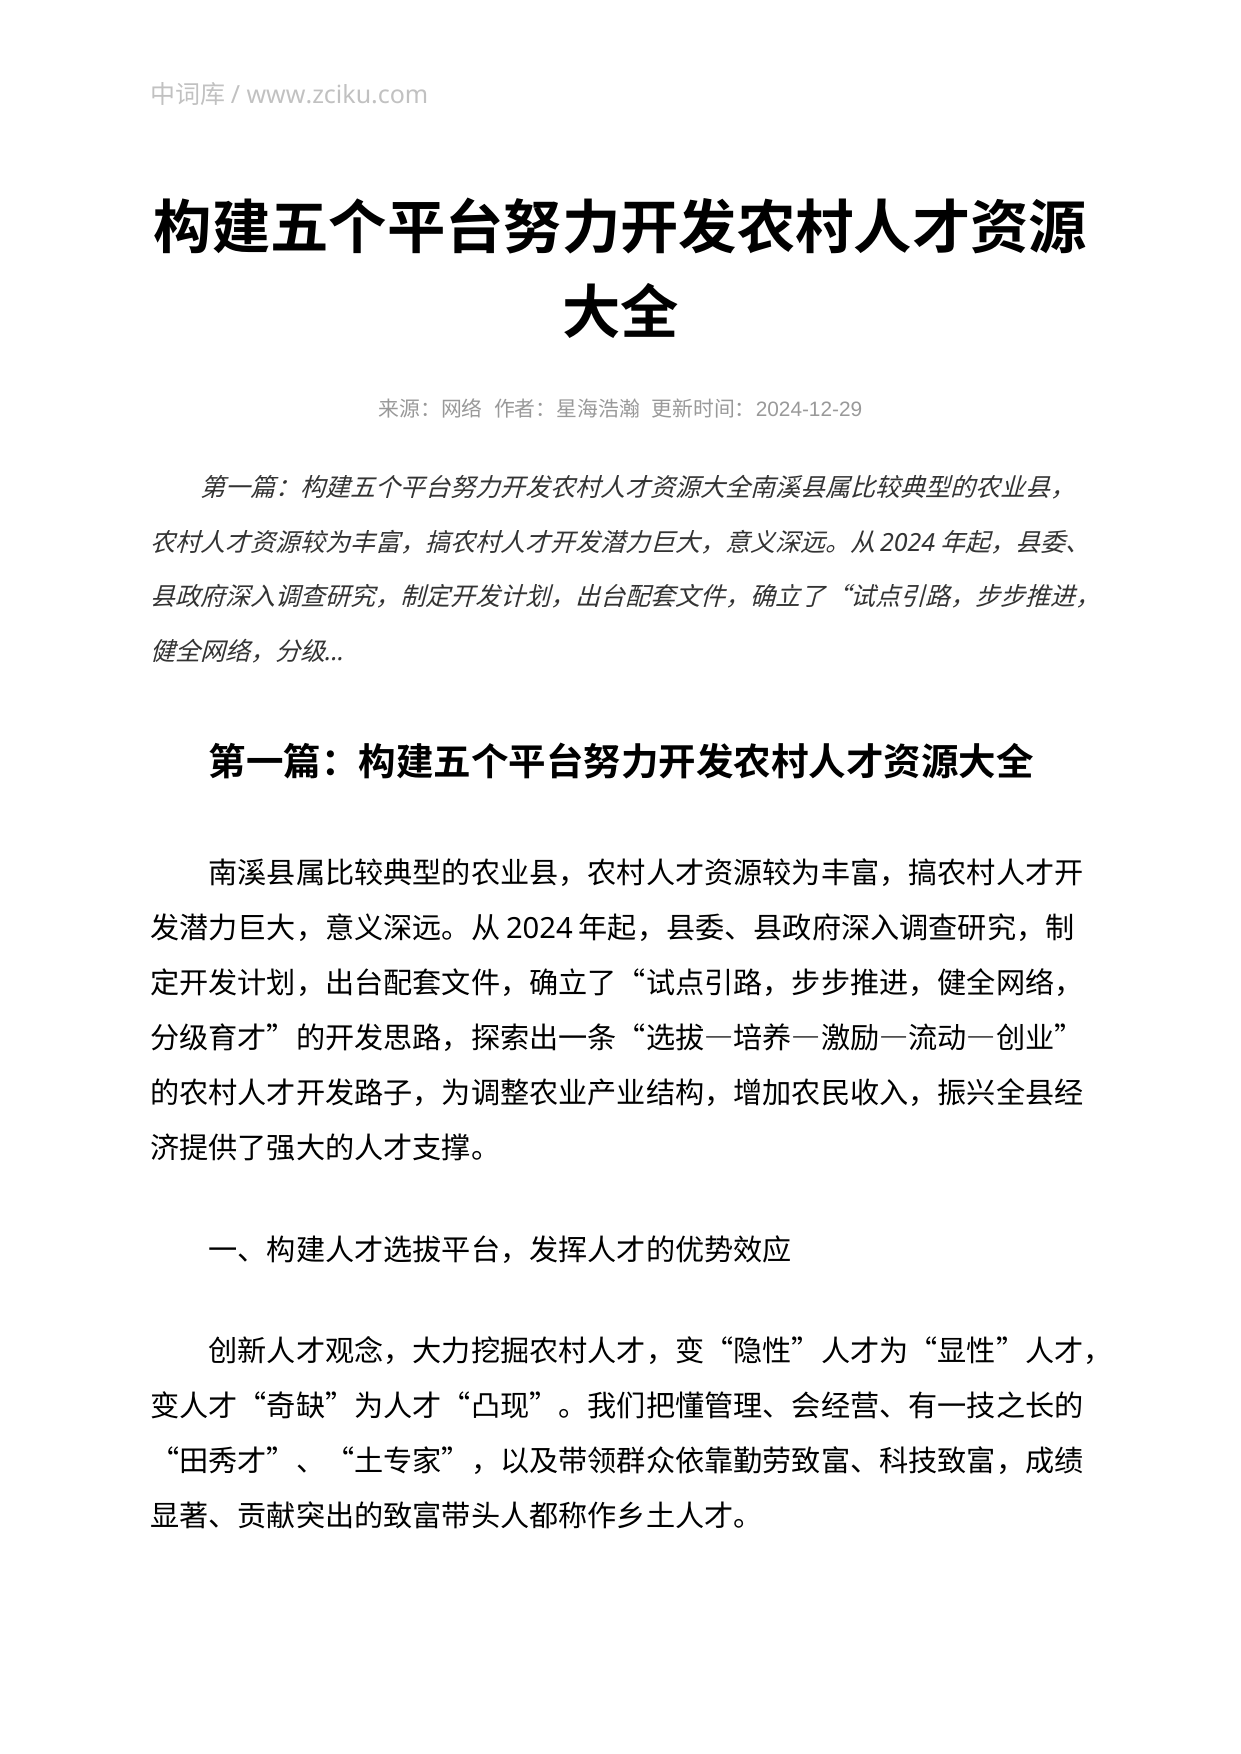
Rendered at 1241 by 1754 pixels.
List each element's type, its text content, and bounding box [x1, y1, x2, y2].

subtitle 构建五个平台努力开发农村人才资源大全 [150, 181, 1090, 350]
text 来源：网络 作者：星海浩瀚 更新时间：2024-12-29 [150, 397, 1090, 421]
text 一、构建人才选拔平台，发挥人才的优势效应 [150, 1226, 1090, 1268]
text 南溪县属比较典型的农业县，农村人才资源较为丰富，搞农村人才开发潜力巨大，意义深远。从2024年起，县委、县政府深入调查研究，制定开发计划，出台配套文件，确立了“试点引路，步步推进，健全网络，分级育才”的开发思路，探索出一条“选拔—培养—激励—流动—创业”的农村人才开发路子，为调整农业产业结构，增加农民收入，振兴全县经济提供了强大的人才支撑。 [150, 850, 1090, 1167]
text 第一篇：构建五个平台努力开发农村人才资源大全南溪县属比较典型的农业县，农村人才资源较为丰富，搞农村人才开发潜力巨大，意义深远。从2024年起，县委、县政府深入调查研究，制定开发计划，出台配套文件，确立了“试点引路，步步推进，健全网络，分级... [150, 468, 1090, 667]
text 第一篇：构建五个平台努力开发农村人才资源大全 [150, 732, 1090, 787]
text 创新人才观念，大力挖掘农村人才，变“隐性”人才为“显性”人才，变人才“奇缺”为人才“凸现”。我们把懂管理、会经营、有一技之长的“田秀才”、“土专家”，以及带领群众依靠勤劳致富、科技致富，成绩显著、贡献突出的致富带头人都称作乡土人才。 [150, 1328, 1090, 1535]
